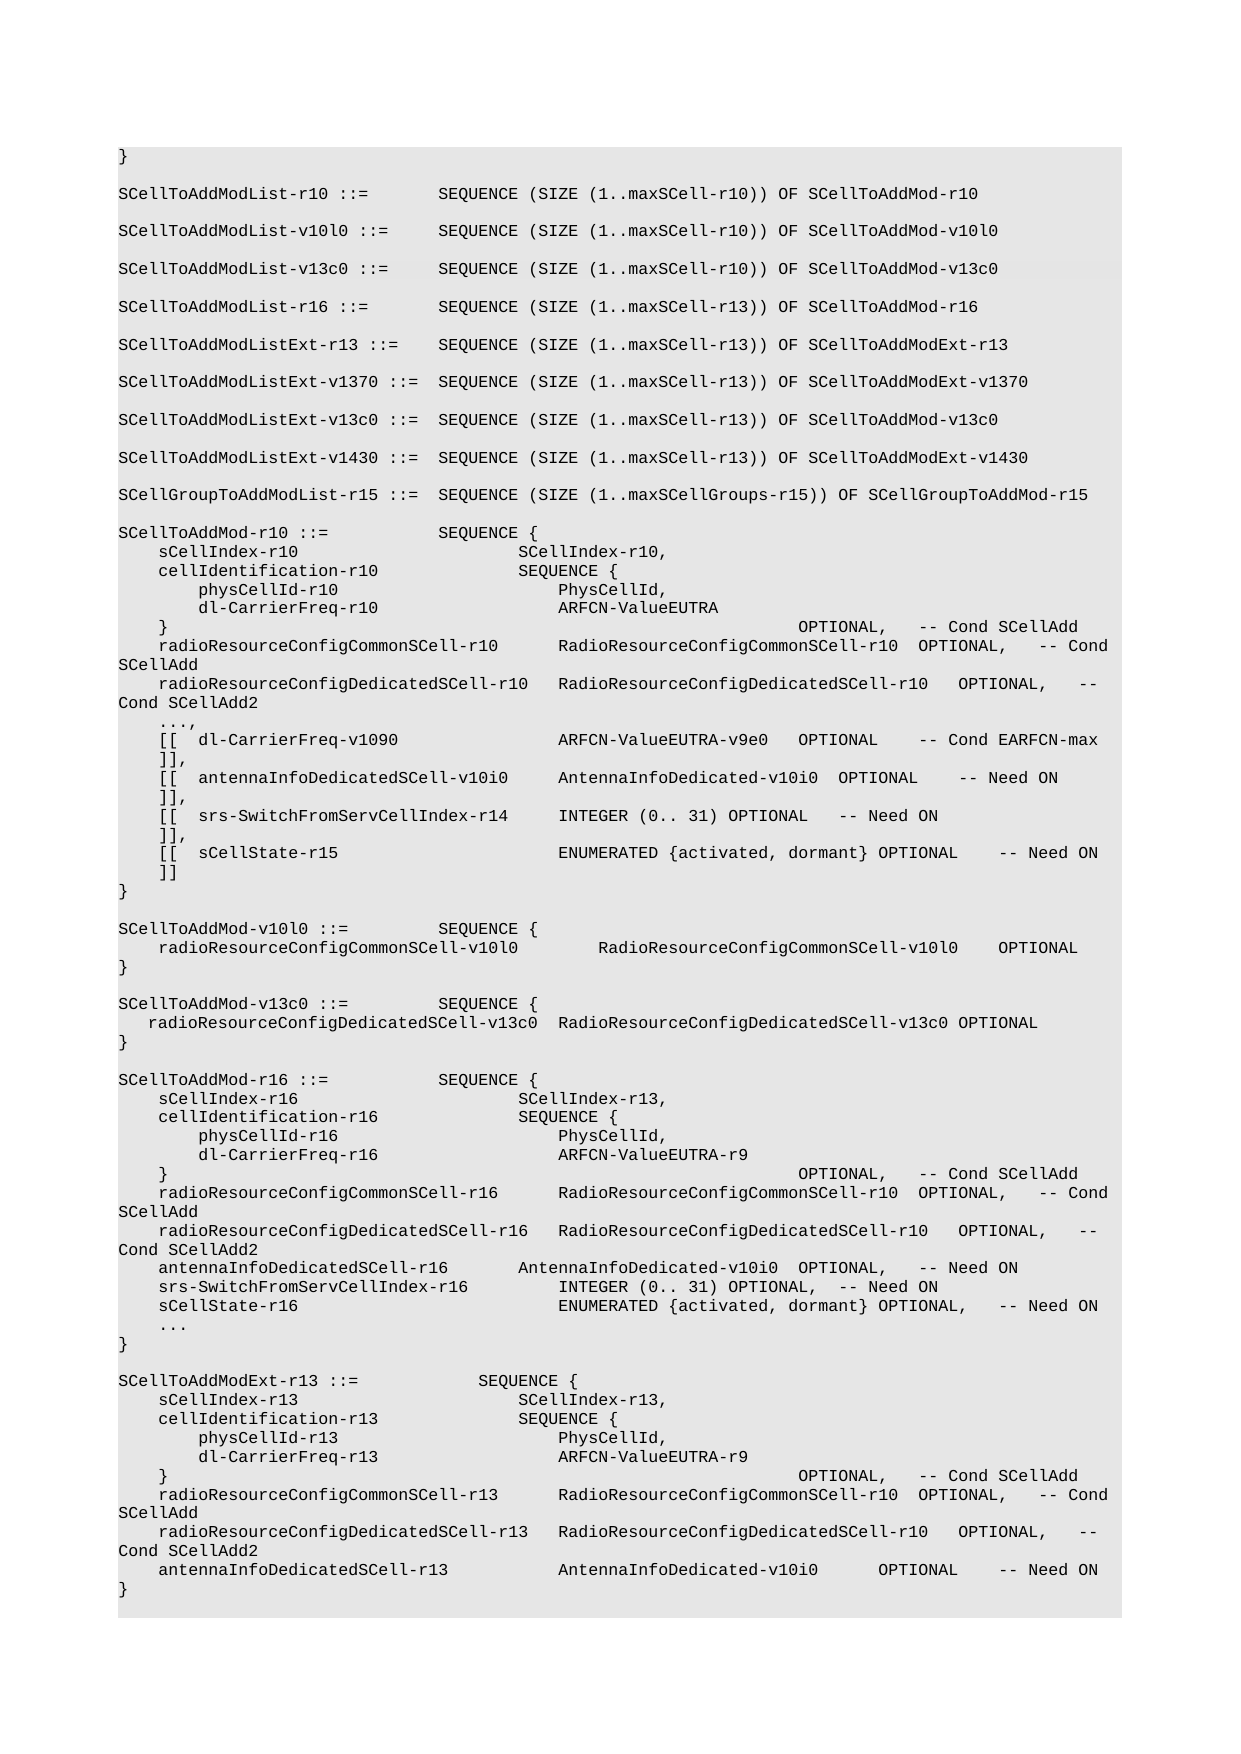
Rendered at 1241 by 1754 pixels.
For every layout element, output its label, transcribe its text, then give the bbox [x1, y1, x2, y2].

text [[ sCellState-r15 ENUMERATED {activated, dormant} OPTIONAL -- Need ON [118, 845, 1122, 864]
text radioResourceConfigCommonSCell-v10l0 RadioResourceConfigCommonSCell-v10l0 OPTIONAL [118, 939, 1122, 958]
text [[ srs-SwitchFromServCellIndex-r14 INTEGER (0.. 31) OPTIONAL -- Need ON [118, 807, 1122, 826]
text } OPTIONAL, -- Cond SCellAdd [118, 1467, 1122, 1486]
text } [118, 1335, 1122, 1354]
text ]], [118, 788, 1122, 807]
text ]], [118, 826, 1122, 845]
text SCellToAddModList-r16 ::= SEQUENCE (SIZE (1..maxSCell-r13)) OF SCellToAddMod-r16 [118, 298, 1122, 317]
text radioResourceConfigCommonSCell-r10 RadioResourceConfigCommonSCell-r10 OPTIONAL, -- Cond SCellAdd [118, 638, 1122, 675]
text dl-CarrierFreq-r16 ARFCN-ValueEUTRA-r9 [118, 1147, 1122, 1166]
text SCellToAddModListExt-v13c0 ::= SEQUENCE (SIZE (1..maxSCell-r13)) OF SCellToAddMod-v13c0 [118, 411, 1122, 430]
text SCellGroupToAddModList-r15 ::= SEQUENCE (SIZE (1..maxSCellGroups-r15)) OF SCellGroupToAddMod-r15 [118, 487, 1122, 506]
text [[ antennaInfoDedicatedSCell-v10i0 AntennaInfoDedicated-v10i0 OPTIONAL -- Need ON [118, 770, 1122, 788]
text SCellToAddModListExt-v1370 ::= SEQUENCE (SIZE (1..maxSCell-r13)) OF SCellToAddModExt-v1370 [118, 374, 1122, 393]
text radioResourceConfigDedicatedSCell-r16 RadioResourceConfigDedicatedSCell-r10 OPTIONAL, -- Cond SCellAdd2 [118, 1222, 1122, 1260]
text sCellState-r16 ENUMERATED {activated, dormant} OPTIONAL, -- Need ON [118, 1298, 1122, 1316]
text sCellIndex-r10 SCellIndex-r10, [118, 543, 1122, 562]
text ... [118, 1316, 1122, 1335]
text SCellToAddModList-v10l0 ::= SEQUENCE (SIZE (1..maxSCell-r10)) OF SCellToAddMod-v10l0 [118, 223, 1122, 242]
text ]], [118, 751, 1122, 770]
text radioResourceConfigCommonSCell-r16 RadioResourceConfigCommonSCell-r10 OPTIONAL, -- Cond SCellAdd [118, 1184, 1122, 1222]
text } [118, 147, 1122, 166]
text ..., [118, 713, 1122, 732]
text dl-CarrierFreq-r10 ARFCN-ValueEUTRA [118, 600, 1122, 619]
text SCellToAddMod-v13c0 ::= SEQUENCE { [118, 996, 1122, 1015]
text sCellIndex-r16 SCellIndex-r13, [118, 1090, 1122, 1109]
text radioResourceConfigDedicatedSCell-v13c0 RadioResourceConfigDedicatedSCell-v13c0 OPTIONAL [118, 1015, 1122, 1034]
text cellIdentification-r10 SEQUENCE { [118, 562, 1122, 581]
text SCellToAddModListExt-r13 ::= SEQUENCE (SIZE (1..maxSCell-r13)) OF SCellToAddModExt-r13 [118, 336, 1122, 355]
text radioResourceConfigDedicatedSCell-r13 RadioResourceConfigDedicatedSCell-r10 OPTIONAL, -- Cond SCellAdd2 [118, 1524, 1122, 1562]
text antennaInfoDedicatedSCell-r13 AntennaInfoDedicated-v10i0 OPTIONAL -- Need ON [118, 1562, 1122, 1580]
text cellIdentification-r13 SEQUENCE { [118, 1411, 1122, 1429]
text radioResourceConfigDedicatedSCell-r10 RadioResourceConfigDedicatedSCell-r10 OPTIONAL, -- Cond SCellAdd2 [118, 675, 1122, 713]
text physCellId-r13 PhysCellId, [118, 1429, 1122, 1448]
text SCellToAddModListExt-v1430 ::= SEQUENCE (SIZE (1..maxSCell-r13)) OF SCellToAddModExt-v1430 [118, 449, 1122, 468]
text dl-CarrierFreq-r13 ARFCN-ValueEUTRA-r9 [118, 1448, 1122, 1467]
text antennaInfoDedicatedSCell-r16 AntennaInfoDedicated-v10i0 OPTIONAL, -- Need ON [118, 1260, 1122, 1279]
text SCellToAddMod-v10l0 ::= SEQUENCE { [118, 921, 1122, 939]
text } OPTIONAL, -- Cond SCellAdd [118, 619, 1122, 638]
text [[ dl-CarrierFreq-v1090 ARFCN-ValueEUTRA-v9e0 OPTIONAL -- Cond EARFCN-max [118, 732, 1122, 751]
text radioResourceConfigCommonSCell-r13 RadioResourceConfigCommonSCell-r10 OPTIONAL, -- Cond SCellAdd [118, 1486, 1122, 1524]
text physCellId-r10 PhysCellId, [118, 581, 1122, 600]
text physCellId-r16 PhysCellId, [118, 1128, 1122, 1147]
text } [118, 1580, 1122, 1599]
text SCellToAddMod-r10 ::= SEQUENCE { [118, 524, 1122, 543]
text } [118, 958, 1122, 977]
text } [118, 883, 1122, 902]
text SCellToAddModExt-r13 ::= SEQUENCE { [118, 1373, 1122, 1392]
text sCellIndex-r13 SCellIndex-r13, [118, 1392, 1122, 1411]
text cellIdentification-r16 SEQUENCE { [118, 1109, 1122, 1128]
text } [118, 1034, 1122, 1052]
text SCellToAddModList-r10 ::= SEQUENCE (SIZE (1..maxSCell-r10)) OF SCellToAddMod-r10 [118, 185, 1122, 204]
text SCellToAddMod-r16 ::= SEQUENCE { [118, 1071, 1122, 1090]
text ]] [118, 864, 1122, 883]
text SCellToAddModList-v13c0 ::= SEQUENCE (SIZE (1..maxSCell-r10)) OF SCellToAddMod-v13c0 [118, 261, 1122, 279]
text srs-SwitchFromServCellIndex-r16 INTEGER (0.. 31) OPTIONAL, -- Need ON [118, 1279, 1122, 1298]
text } OPTIONAL, -- Cond SCellAdd [118, 1166, 1122, 1184]
